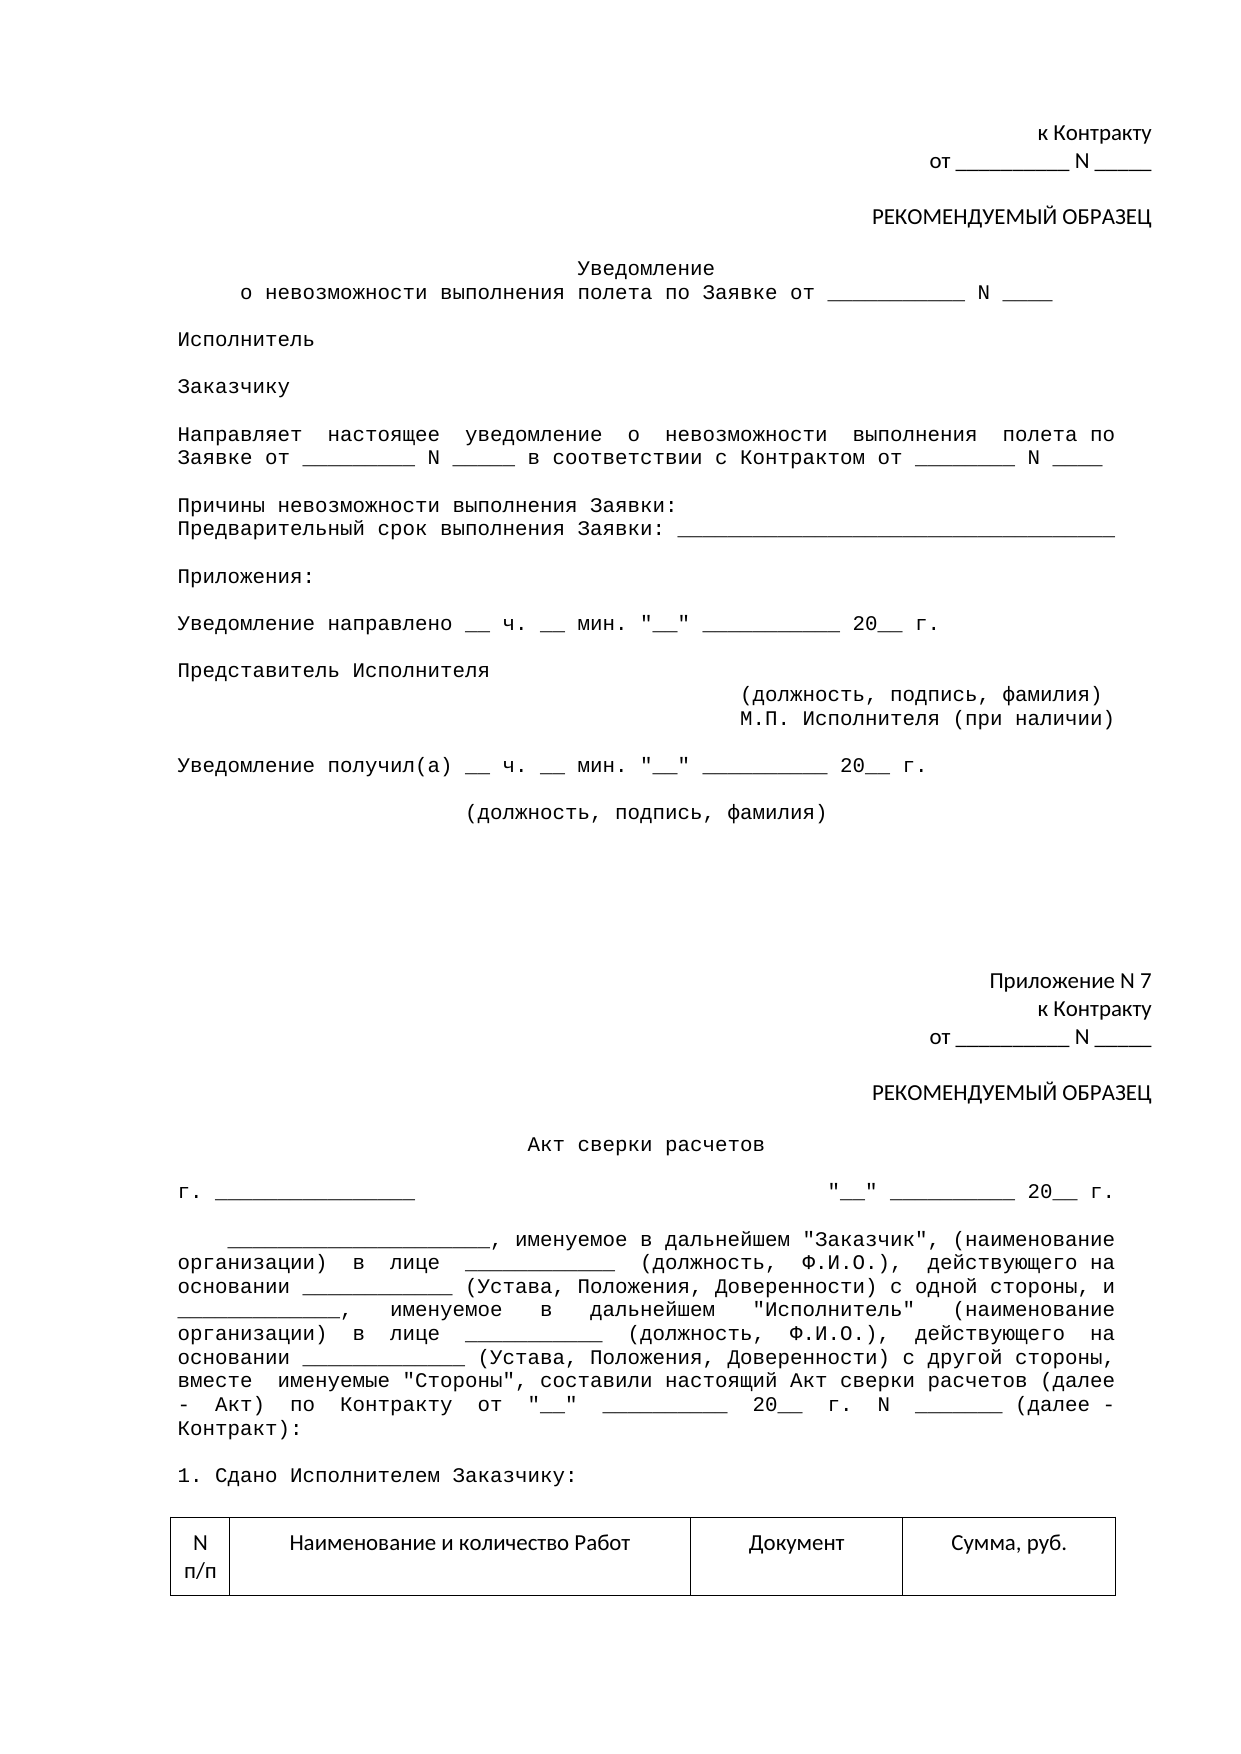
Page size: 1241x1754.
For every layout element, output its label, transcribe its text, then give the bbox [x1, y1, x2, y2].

text от __________ N _____ [177, 146, 1152, 174]
text Исполнитель [177, 329, 1152, 353]
text _____________, именуемое в дальнейшем "Исполнитель" (наименование [177, 1299, 1152, 1323]
text Представитель Исполнителя [177, 660, 1152, 684]
text РЕКОМЕНДУЕМЫЙ ОБРАЗЕЦ [177, 202, 1152, 230]
table_header N п/п [171, 1518, 229, 1595]
text о невозможности выполнения полета по Заявке от ___________ N ____ [177, 282, 1152, 306]
text Направляет настоящее уведомление о невозможности выполнения полета по [177, 424, 1152, 447]
text М.П. Исполнителя (при наличии) [177, 707, 1152, 731]
text организации) в лице ___________ (должность, Ф.И.О.), действующего на [177, 1323, 1152, 1347]
table_header Документ [691, 1518, 902, 1595]
text к Контракту [177, 994, 1152, 1022]
text РЕКОМЕНДУЕМЫЙ ОБРАЗЕЦ [177, 1078, 1152, 1106]
text Предварительный срок выполнения Заявки: ___________________________________ [177, 518, 1152, 542]
text Приложения: [177, 566, 1152, 589]
text Приложение N 7 [177, 966, 1152, 994]
text от __________ N _____ [177, 1022, 1152, 1050]
text Уведомление получил(а) __ ч. __ мин. "__" __________ 20__ г. [177, 755, 1152, 778]
text организации) в лице ____________ (должность, Ф.И.О.), действующего на [177, 1252, 1152, 1276]
text Акт сверки расчетов [177, 1134, 1152, 1158]
text (должность, подпись, фамилия) [177, 684, 1152, 707]
text основании _____________ (Устава, Положения, Доверенности) с другой стороны, [177, 1347, 1152, 1370]
text г. ________________ "__" __________ 20__ г. [177, 1181, 1152, 1205]
table_header Сумма, руб. [903, 1518, 1115, 1595]
text Контракт): [177, 1418, 1152, 1441]
text к Контракту [177, 118, 1152, 146]
text вместе именуемые "Стороны", составили настоящий Акт сверки расчетов (далее [177, 1370, 1152, 1394]
table_header Наименование и количество Работ [230, 1518, 690, 1595]
text основании ____________ (Устава, Положения, Доверенности) с одной стороны, и [177, 1276, 1152, 1299]
text - Акт) по Контракту от "__" __________ 20__ г. N _______ (далее - [177, 1394, 1152, 1418]
text Уведомление направлено __ ч. __ мин. "__" ___________ 20__ г. [177, 613, 1152, 637]
text _____________________, именуемое в дальнейшем "Заказчик", (наименование [177, 1228, 1152, 1252]
text Заявке от _________ N _____ в соответствии с Контрактом от ________ N ____ [177, 447, 1152, 471]
text Заказчику [177, 376, 1152, 400]
text Уведомление [177, 258, 1152, 282]
text (должность, подпись, фамилия) [177, 802, 1152, 826]
text Причины невозможности выполнения Заявки: [177, 495, 1152, 518]
text 1. Сдано Исполнителем Заказчику: [177, 1465, 1152, 1489]
